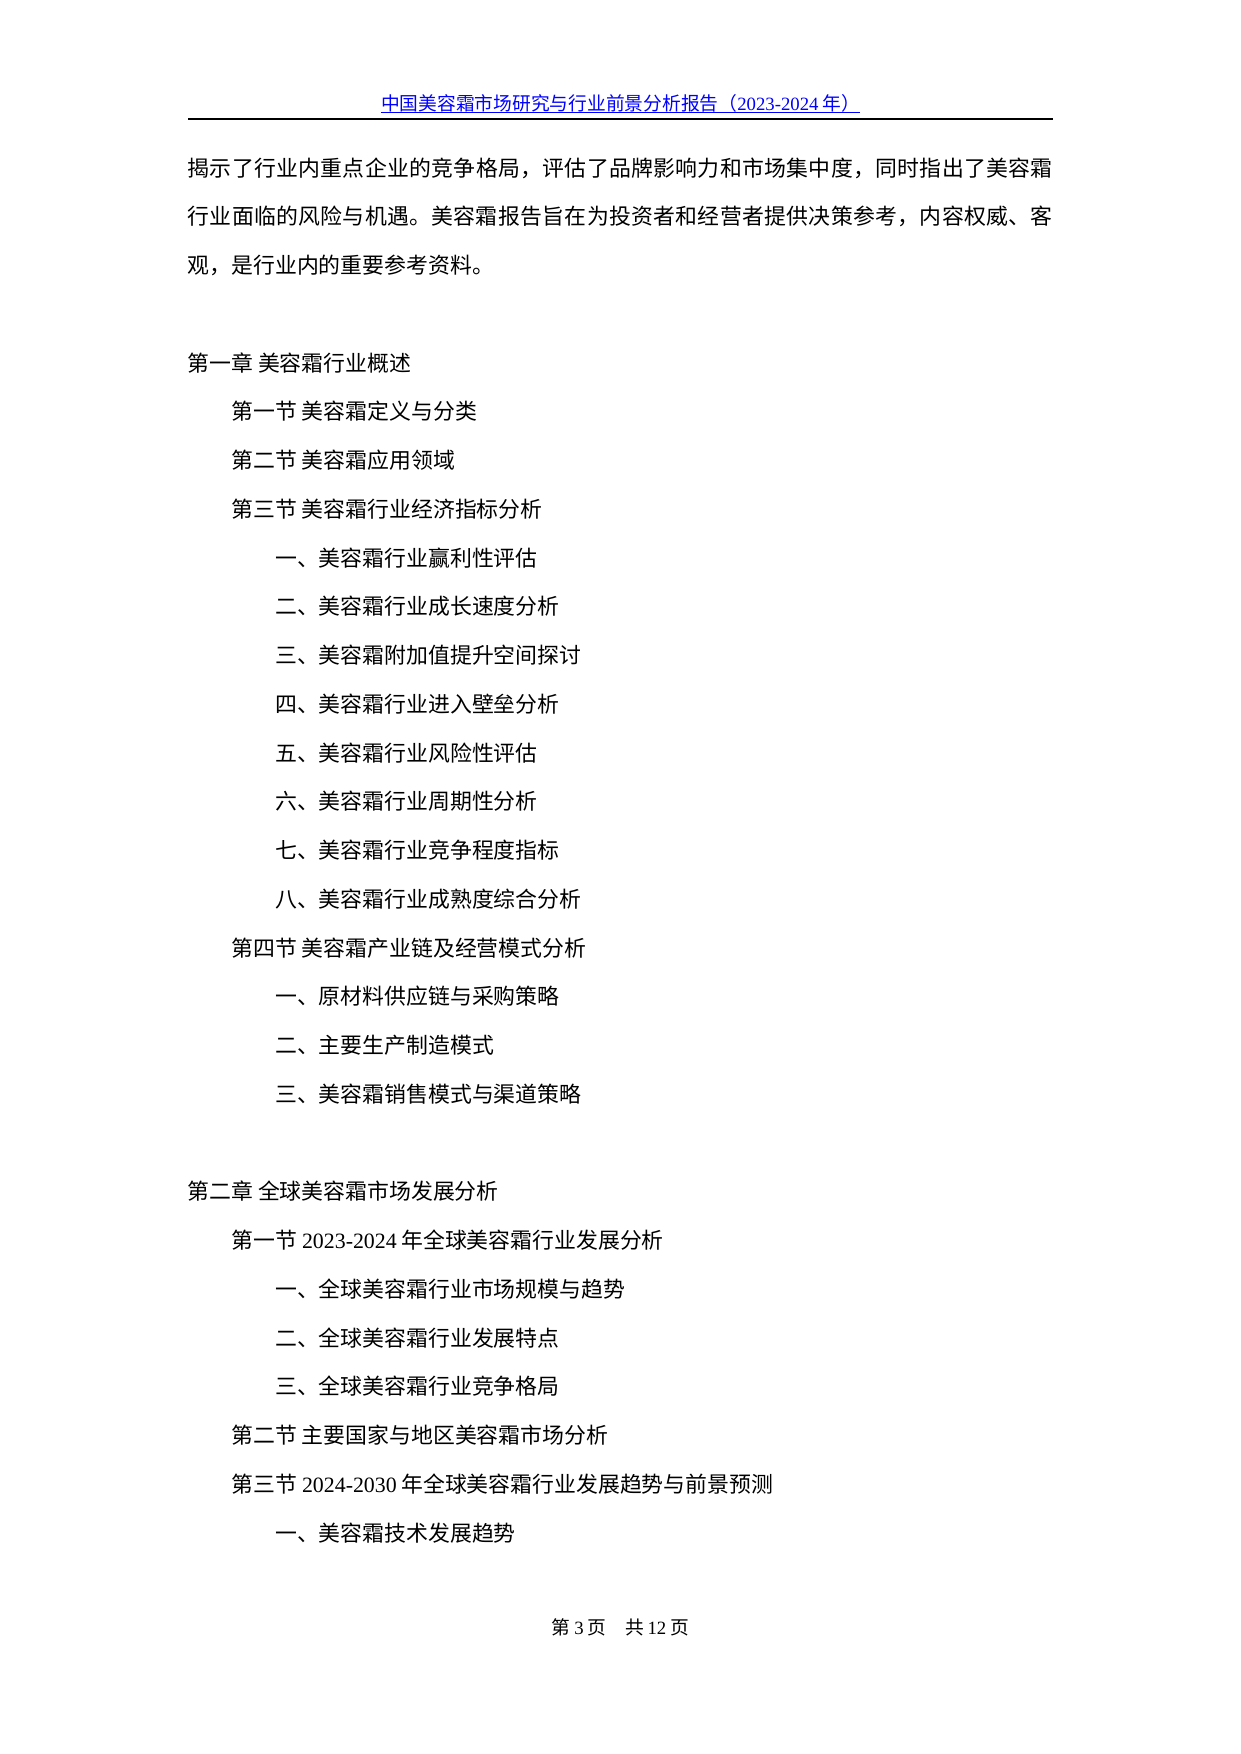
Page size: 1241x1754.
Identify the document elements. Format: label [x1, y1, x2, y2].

text [187, 150, 1053, 1548]
